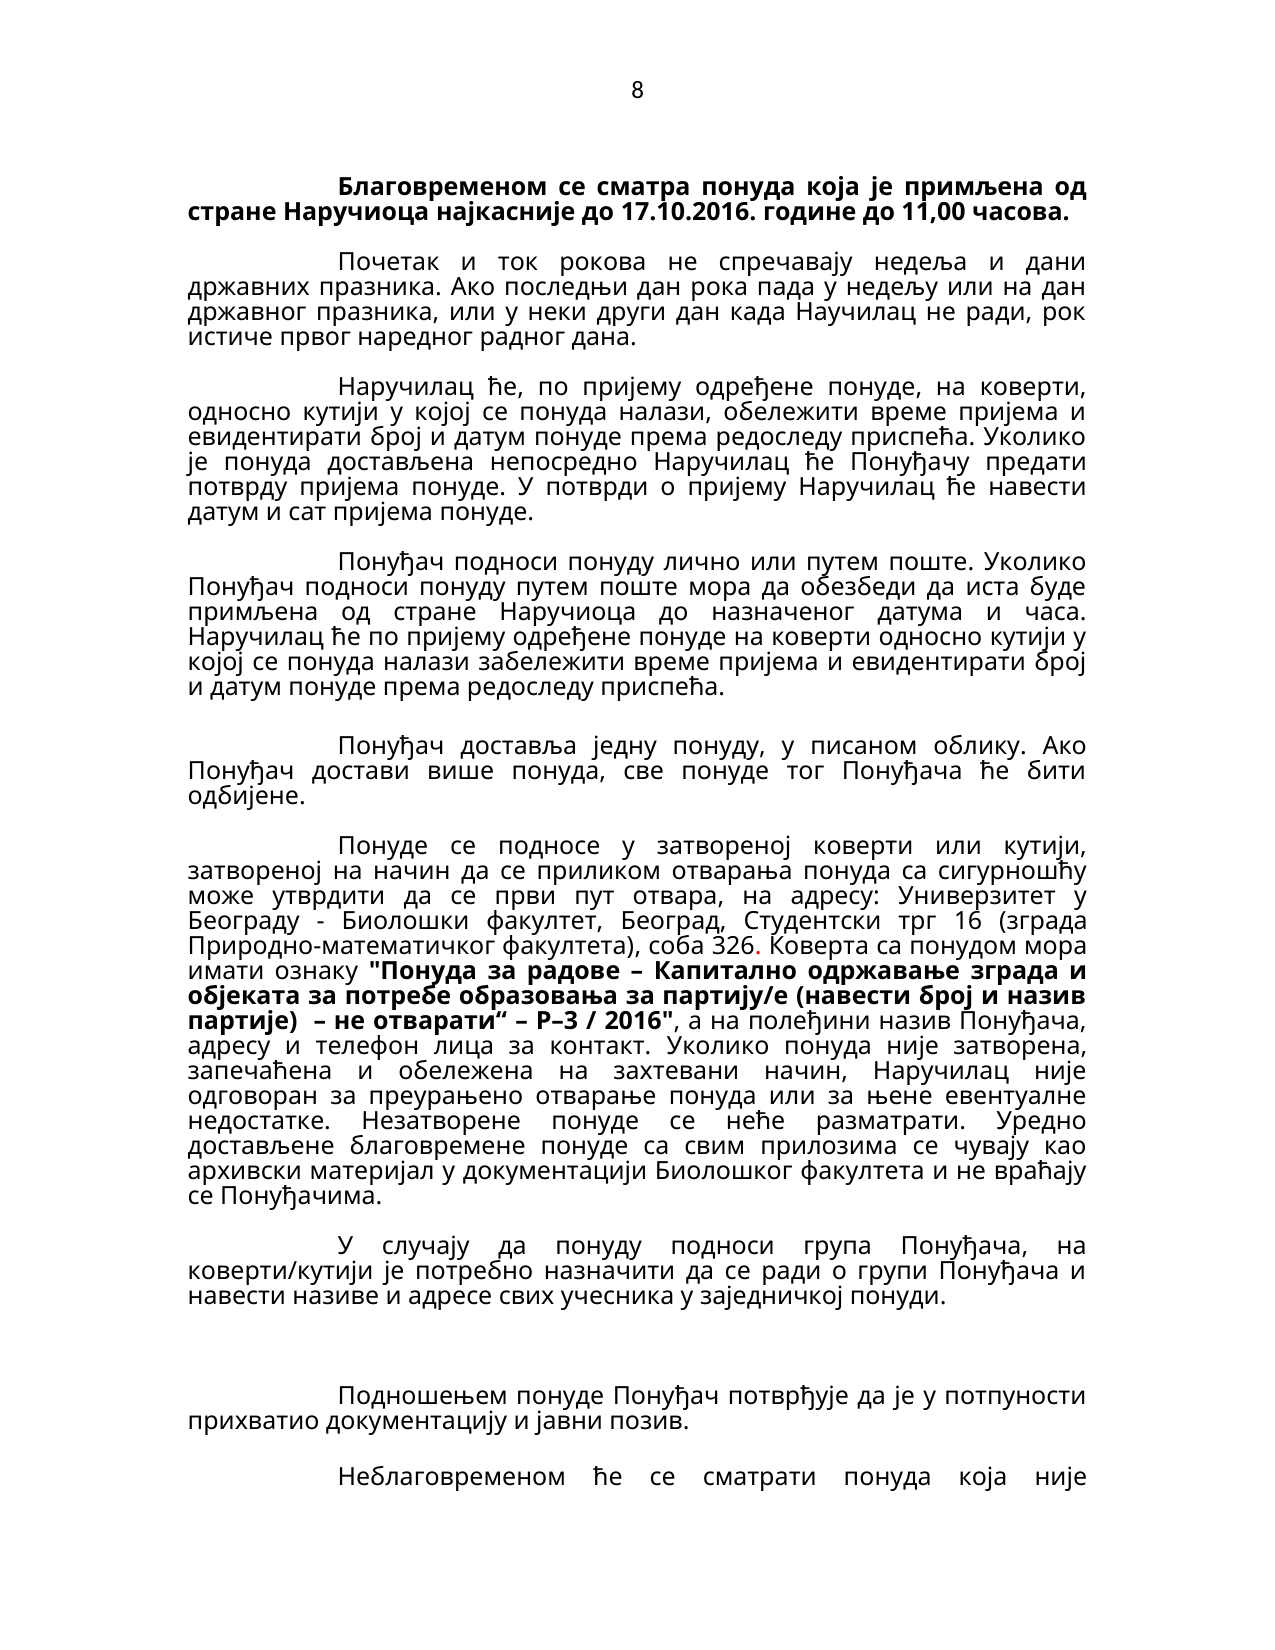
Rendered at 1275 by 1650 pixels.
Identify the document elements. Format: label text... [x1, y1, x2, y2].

text Благовременом се сматра понуда која је примљена од стране Наручиоца најкасније до 17.10.2016. године до 11,00 часова. [187, 175, 1087, 225]
text Почетак и ток рокова не спречавају недеља и дани државних празника. Ако последњи дан рока пада у недељу или на дан државног празника, или у неки други дан када Научилац не ради, рок истиче првог наредног радног дана. [187, 250, 1087, 350]
text Понуде се подносе у затвореној коверти или кутији, затвореној на начин да се приликом отварања понуда са сигурношћу може утврдити да се први пут отвара, на адресу: Универзитет у Београду - Биолошки факултет, Београд, Студентски трг 16 (зграда Природно-математичког факултета), соба 326. Коверта са понудом мора имати ознаку "Понуда за радове – Капитално одржавање зграда и објеката за потребе образовања за партију/е (навести број и назив партије) – нe отварати“ – Р–3 / 2016", а на полеђини назив Понуђача, адресу и телефон лица за контакт. Уколико понуда није затворена, запечаћена и обележена на захтевани начин, Наручилац није одговоран за преурањено отварање понуда или за њене евентуалне недостатке. Незатворене понуде се неће разматрати. Уредно достављене благовремене понуде са свим прилозима се чувају као архивски материјал у документацији Биолошког факултета и не враћају се Понуђачима. [187, 834, 1087, 1209]
text Понуђач подноси понуду лично или путем поште. Уколико Понуђач подноси понуду путем поште мора да обезбеди да иста буде примљена од стране Наручиоца до назначеног датума и часа. Наручилац ће по пријему одређене понуде на коверти односно кутији у којој се понуда налази забележити време пријема и евидентирати број и датум понуде према редоследу приспећа. [187, 550, 1087, 700]
text У случају да понуду подноси група Понуђача, на коверти/кутији је потребно назначити да се ради о групи Понуђача и навести називе и адресе свих учесника у заједничкој понуди. [187, 1234, 1087, 1309]
text Понуђач доставља једну понуду, у писаном облику. Ако Понуђач достави више понуда, све понуде тог Понуђача ће бити одбијене. [187, 734, 1087, 809]
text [187, 1465, 1087, 1490]
text Наручилац ће, по пријему одређене понуде, на коверти, односно кутији у којој се понуда налази, обележити време пријема и евидентирати број и датум понуде према редоследу приспећа. Уколико је понуда достављена непосредно Наручилац ће Понуђачу предати потврду пријема понуде. У потврди о пријему Наручилац ће навести датум и сат пријема понуде. [187, 375, 1087, 525]
text Подношењем понуде Понуђач потврђује да је у потпуности прихватио документацију и јавни позив. [187, 1384, 1087, 1434]
